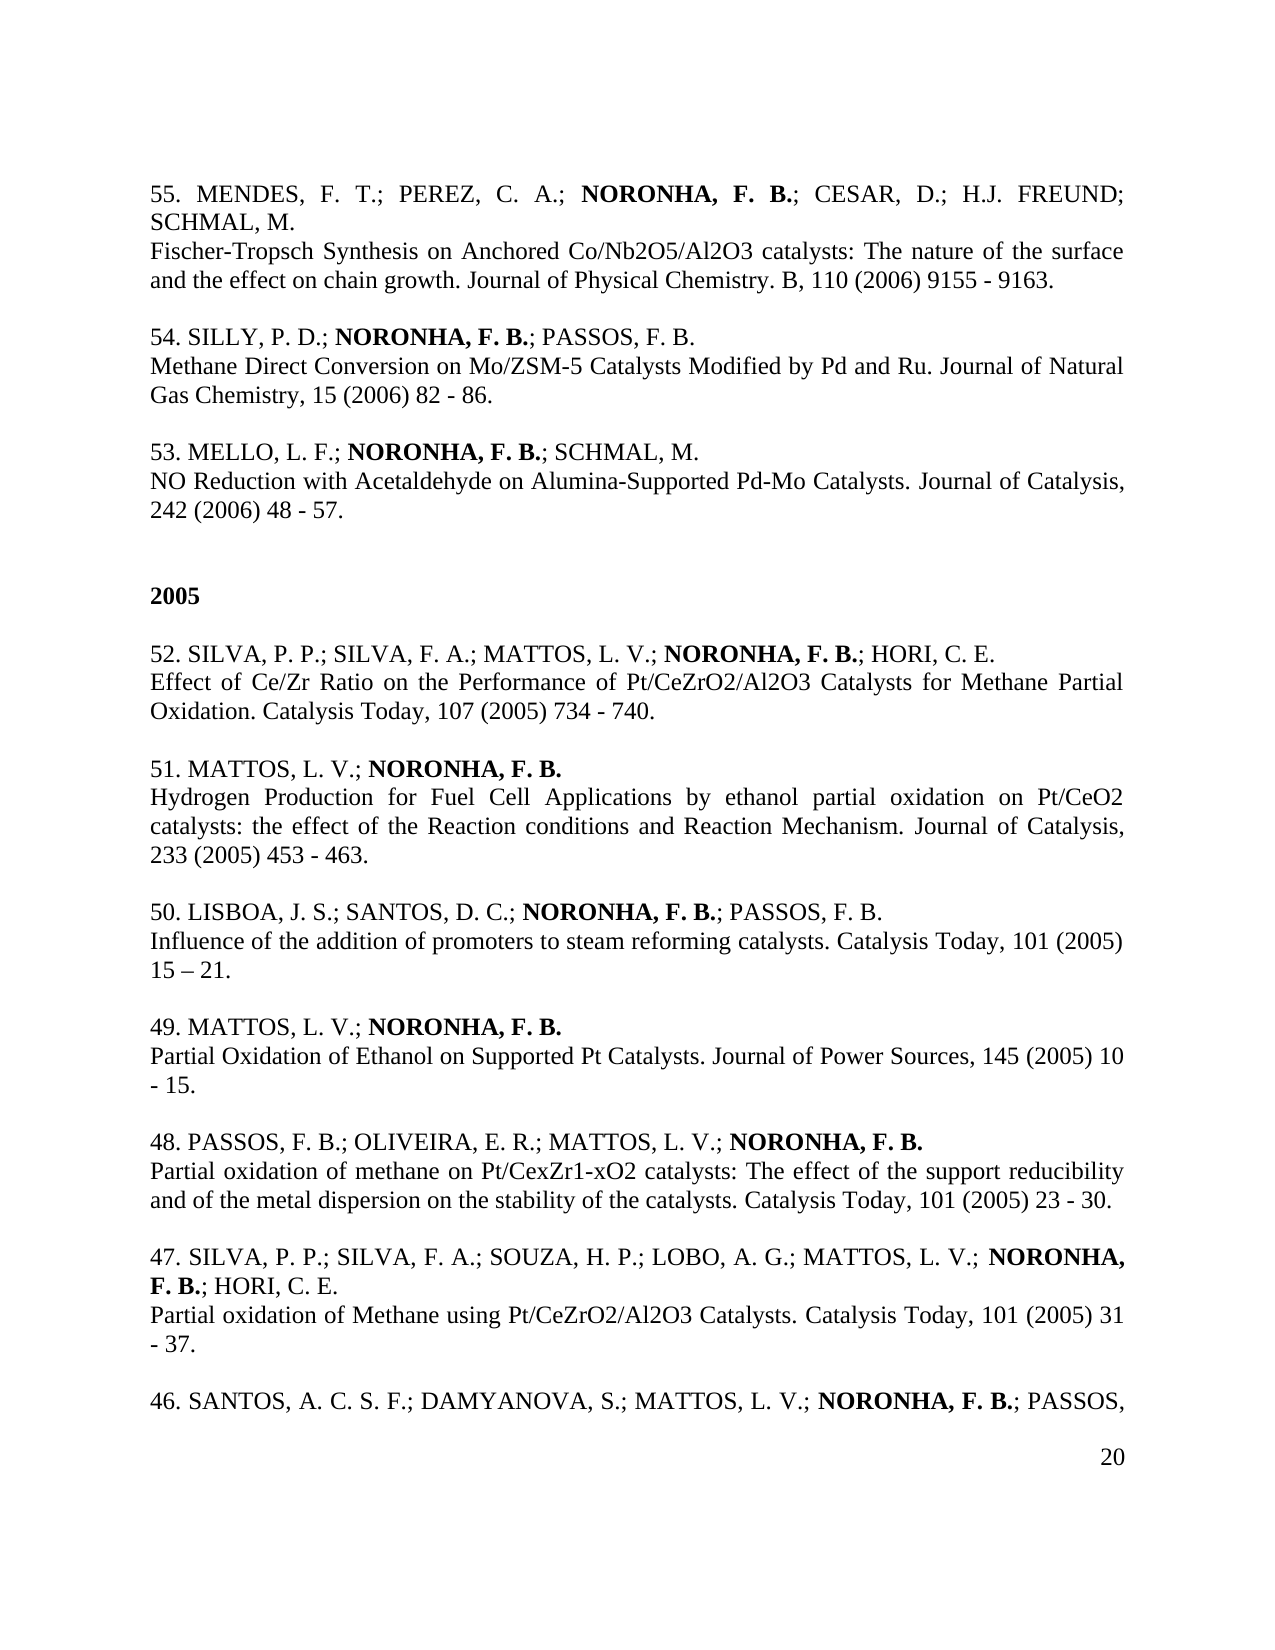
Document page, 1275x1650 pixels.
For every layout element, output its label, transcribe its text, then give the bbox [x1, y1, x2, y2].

text Partial oxidation of Methane using Pt/CeZrO2/Al2O3 Catalysts. Catalysis Today, 101 (2005) 31 - 37. [150, 1300, 1125, 1357]
text NO Reduction with Acetaldehyde on Alumina-Supported Pd-Mo Catalysts. Journal of Catalysis, 242 (2006) 48 - 57. [150, 466, 1125, 524]
text Fischer-Tropsch Synthesis on Anchored Co/Nb2O5/Al2O3 catalysts: The nature of the surface and the effect on chain growth. Journal of Physical Chemistry. B, 110 (2006) 9155 - 9163. [150, 236, 1125, 294]
text Partial Oxidation of Ethanol on Supported Pt Catalysts. Journal of Power Sources, 145 (2005) 10 - 15. [150, 1041, 1125, 1099]
text 53. MELLO, L. F.; NORONHA, F. B.; SCHMAL, M. [150, 437, 1125, 466]
text 50. LISBOA, J. S.; SANTOS, D. C.; NORONHA, F. B.; PASSOS, F. B. [150, 897, 1125, 926]
text 55. MENDES, F. T.; PEREZ, C. A.; NORONHA, F. B.; CESAR, D.; H.J. FREUND; SCHMAL, M. [150, 179, 1125, 236]
text 48. PASSOS, F. B.; OLIVEIRA, E. R.; MATTOS, L. V.; NORONHA, F. B. [150, 1127, 1125, 1156]
text Partial oxidation of methane on Pt/CexZr1-xO2 catalysts: The effect of the support reducibility and of the metal dispersion on the stability of the catalysts. Catalysis Today, 101 (2005) 23 - 30. [150, 1156, 1125, 1214]
text 54. SILLY, P. D.; NORONHA, F. B.; PASSOS, F. B. [150, 322, 1125, 351]
text 47. SILVA, P. P.; SILVA, F. A.; SOUZA, H. P.; LOBO, A. G.; MATTOS, L. V.; NORONHA, F. B.; HORI, C. E. [150, 1242, 1125, 1300]
text Hydrogen Production for Fuel Cell Applications by ethanol partial oxidation on Pt/CeO2 catalysts: the effect of the Reaction conditions and Reaction Mechanism. Journal of Catalysis, 233 (2005) 453 - 463. [150, 782, 1125, 869]
text Methane Direct Conversion on Mo/ZSM-5 Catalysts Modified by Pd and Ru. Journal of Natural Gas Chemistry, 15 (2006) 82 - 86. [150, 351, 1125, 409]
text 2005 [150, 581, 1125, 610]
text 49. MATTOS, L. V.; NORONHA, F. B. [150, 1012, 1125, 1041]
text 52. SILVA, P. P.; SILVA, F. A.; MATTOS, L. V.; NORONHA, F. B.; HORI, C. E. [150, 639, 1125, 667]
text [150, 1386, 1125, 1415]
text 51. MATTOS, L. V.; NORONHA, F. B. [150, 754, 1125, 782]
text Influence of the addition of promoters to steam reforming catalysts. Catalysis Today, 101 (2005) 15 – 21. [150, 926, 1125, 984]
text Effect of Ce/Zr Ratio on the Performance of Pt/CeZrO2/Al2O3 Catalysts for Methane Partial Oxidation. Catalysis Today, 107 (2005) 734 - 740. [150, 667, 1125, 725]
